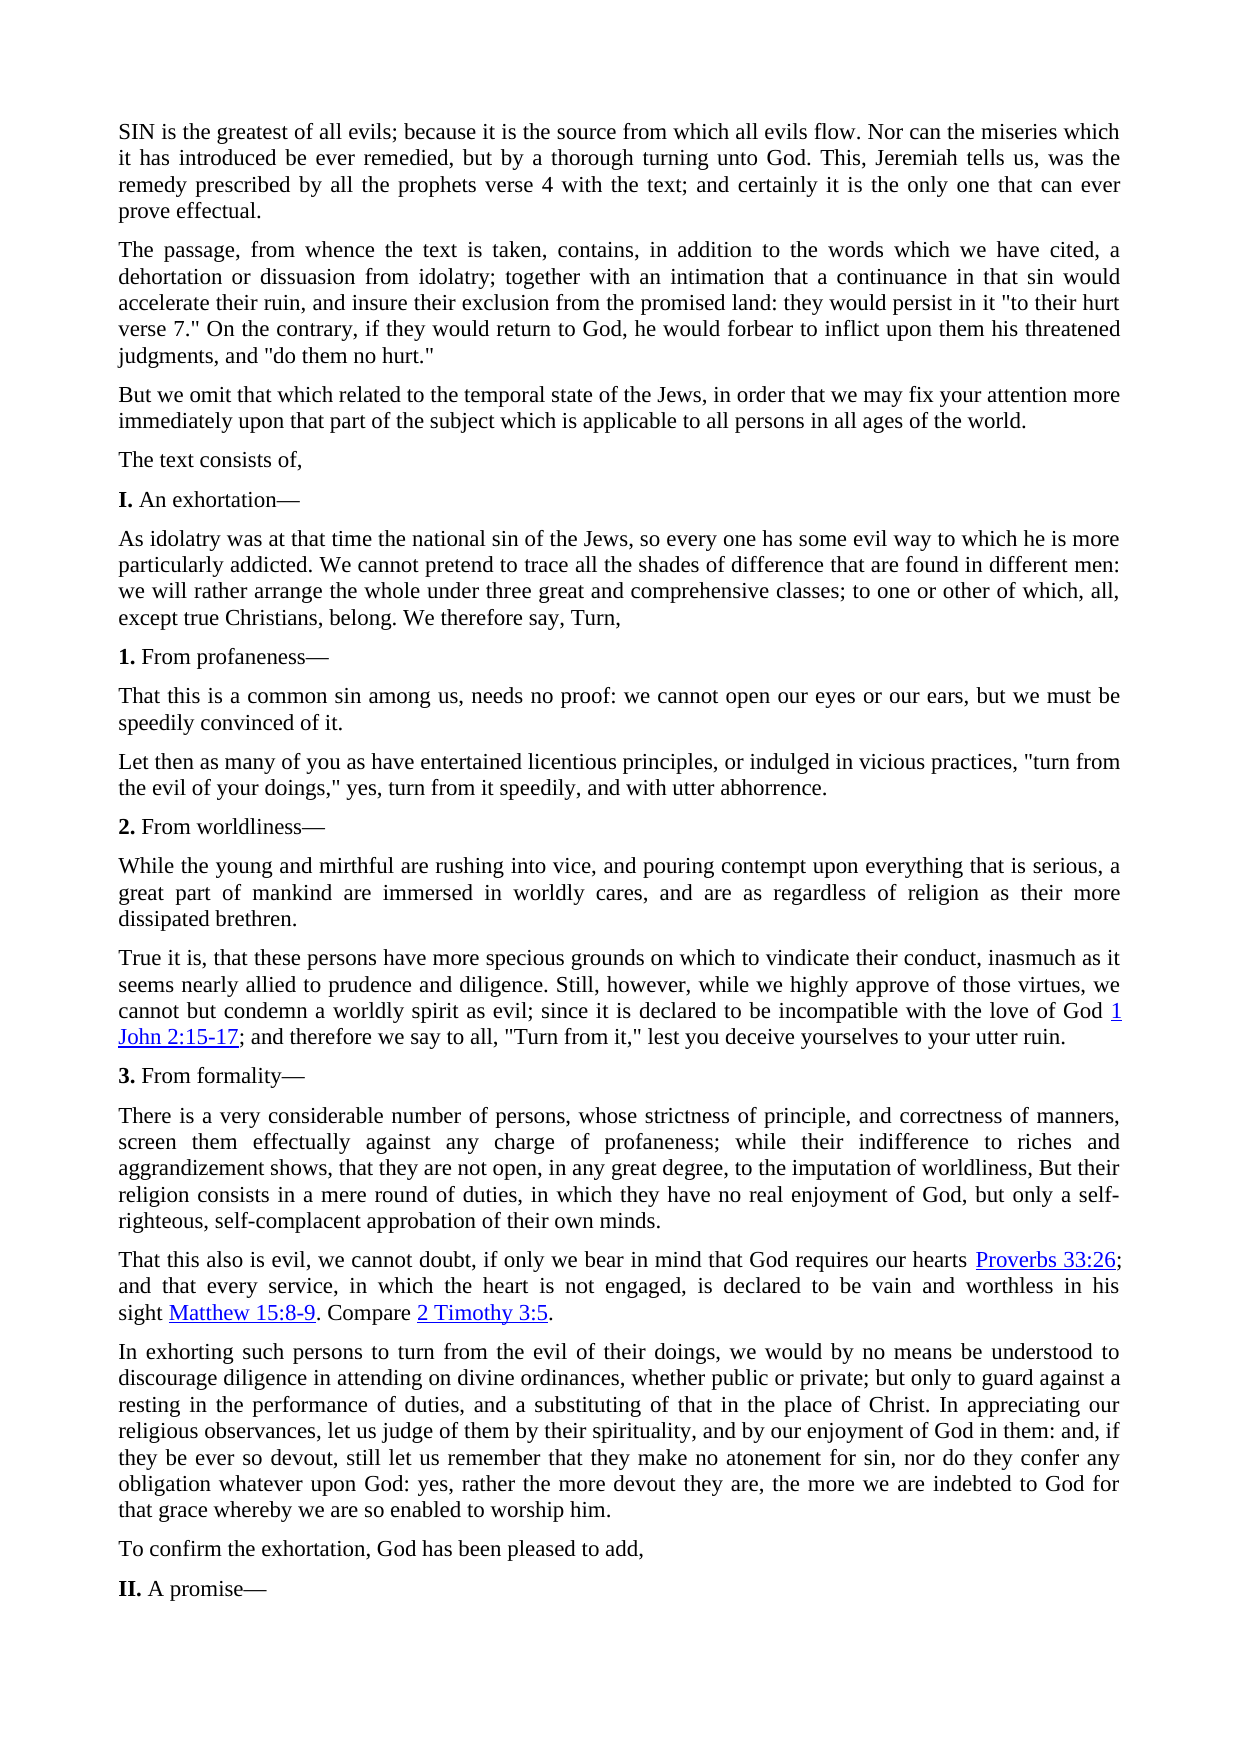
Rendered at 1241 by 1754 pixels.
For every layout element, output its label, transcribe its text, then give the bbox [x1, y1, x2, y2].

text 2. From worldliness— [118, 813, 1122, 839]
text That this also is evil, we cannot doubt, if only we bear in mind that God requires our hearts Proverbs 33:26; and that every service, in which the heart is not engaged, is declared to be vain and worthless in his sight Matthew 15:8-9. Compare 2 Timothy 3:5. [118, 1246, 1122, 1325]
text 1. From profaneness— [118, 643, 1122, 669]
text That this is a common sin among us, needs no proof: we cannot open our eyes or our ears, but we must be speedily convinced of it. [118, 682, 1122, 735]
text As idolatry was at that time the national sin of the Jews, so every one has some evil way to which he is more particularly addicted. We cannot pretend to trace all the shades of difference that are found in different men: we will rather arrange the whole under three great and comprehensive classes; to one or other of which, all, except true Christians, belong. We therefore say, Turn, [118, 525, 1122, 630]
text I. An exhortation— [118, 486, 1122, 512]
text But we omit that which related to the temporal state of the Jews, in order that we may fix your attention more immediately upon that part of the subject which is applicable to all persons in all ages of the world. [118, 381, 1122, 434]
text While the young and mirthful are rushing into vice, and pouring contempt upon everything that is serious, a great part of mankind are immersed in worldly cares, and are as regardless of religion as their more dissipated brethren. [118, 852, 1122, 931]
text There is a very considerable number of persons, whose strictness of principle, and correctness of manners, screen them effectually against any charge of profaneness; while their indifference to riches and aggrandizement shows, that they are not open, in any great degree, to the imputation of worldliness, But their religion consists in a mere round of duties, in which they have no real enjoyment of God, but only a self-righteous, self-complacent approbation of their own minds. [118, 1102, 1122, 1233]
text II. A promise— [118, 1574, 1122, 1601]
text In exhorting such persons to turn from the evil of their doings, we would by no means be understood to discourage diligence in attending on divine ordinances, whether public or private; but only to guard against a resting in the performance of duties, and a substituting of that in the place of Christ. In appreciating our religious observances, let us judge of them by their spirituality, and by our enjoyment of God in them: and, if they be ever so devout, still let us remember that they make no atonement for sin, nor do they confer any obligation whatever upon God: yes, rather the more devout they are, the more we are indebted to God for that grace whereby we are so enabled to worship him. [118, 1338, 1122, 1523]
text 3. From formality— [118, 1062, 1122, 1089]
text Let then as many of you as have entertained licentious principles, or indulged in vicious practices, "turn from the evil of your doings," yes, turn from it speedily, and with utter abhorrence. [118, 748, 1122, 800]
text To confirm the exhortation, God has been pleased to add, [118, 1535, 1122, 1562]
text The text consists of, [118, 446, 1122, 473]
text True it is, that these persons have more specious grounds on which to vindicate their conduct, inasmuch as it seems nearly allied to prudence and diligence. Still, however, while we highly approve of those virtues, we cannot but condemn a worldly spirit as evil; since it is declared to be incompatible with the love of God 1 John 2:15-17; and therefore we say to all, "Turn from it," lest you deceive yourselves to your utter ruin. [118, 944, 1122, 1050]
text The passage, from whence the text is taken, contains, in addition to the words which we have cited, a dehortation or dissuasion from idolatry; together with an intimation that a continuance in that sin would accelerate their ruin, and insure their exclusion from the promised land: they would persist in it "to their hurt verse 7." On the contrary, if they would return to God, he would forbear to inflict upon them his threatened judgments, and "do them no hurt." [118, 236, 1122, 368]
text SIN is the greatest of all evils; because it is the source from which all evils flow. Nor can the miseries which it has introduced be ever remedied, but by a thorough turning unto God. This, Jeremiah tells us, was the remedy prescribed by all the prophets verse 4 with the text; and certainly it is the only one that can ever prove effectual. [118, 118, 1122, 223]
